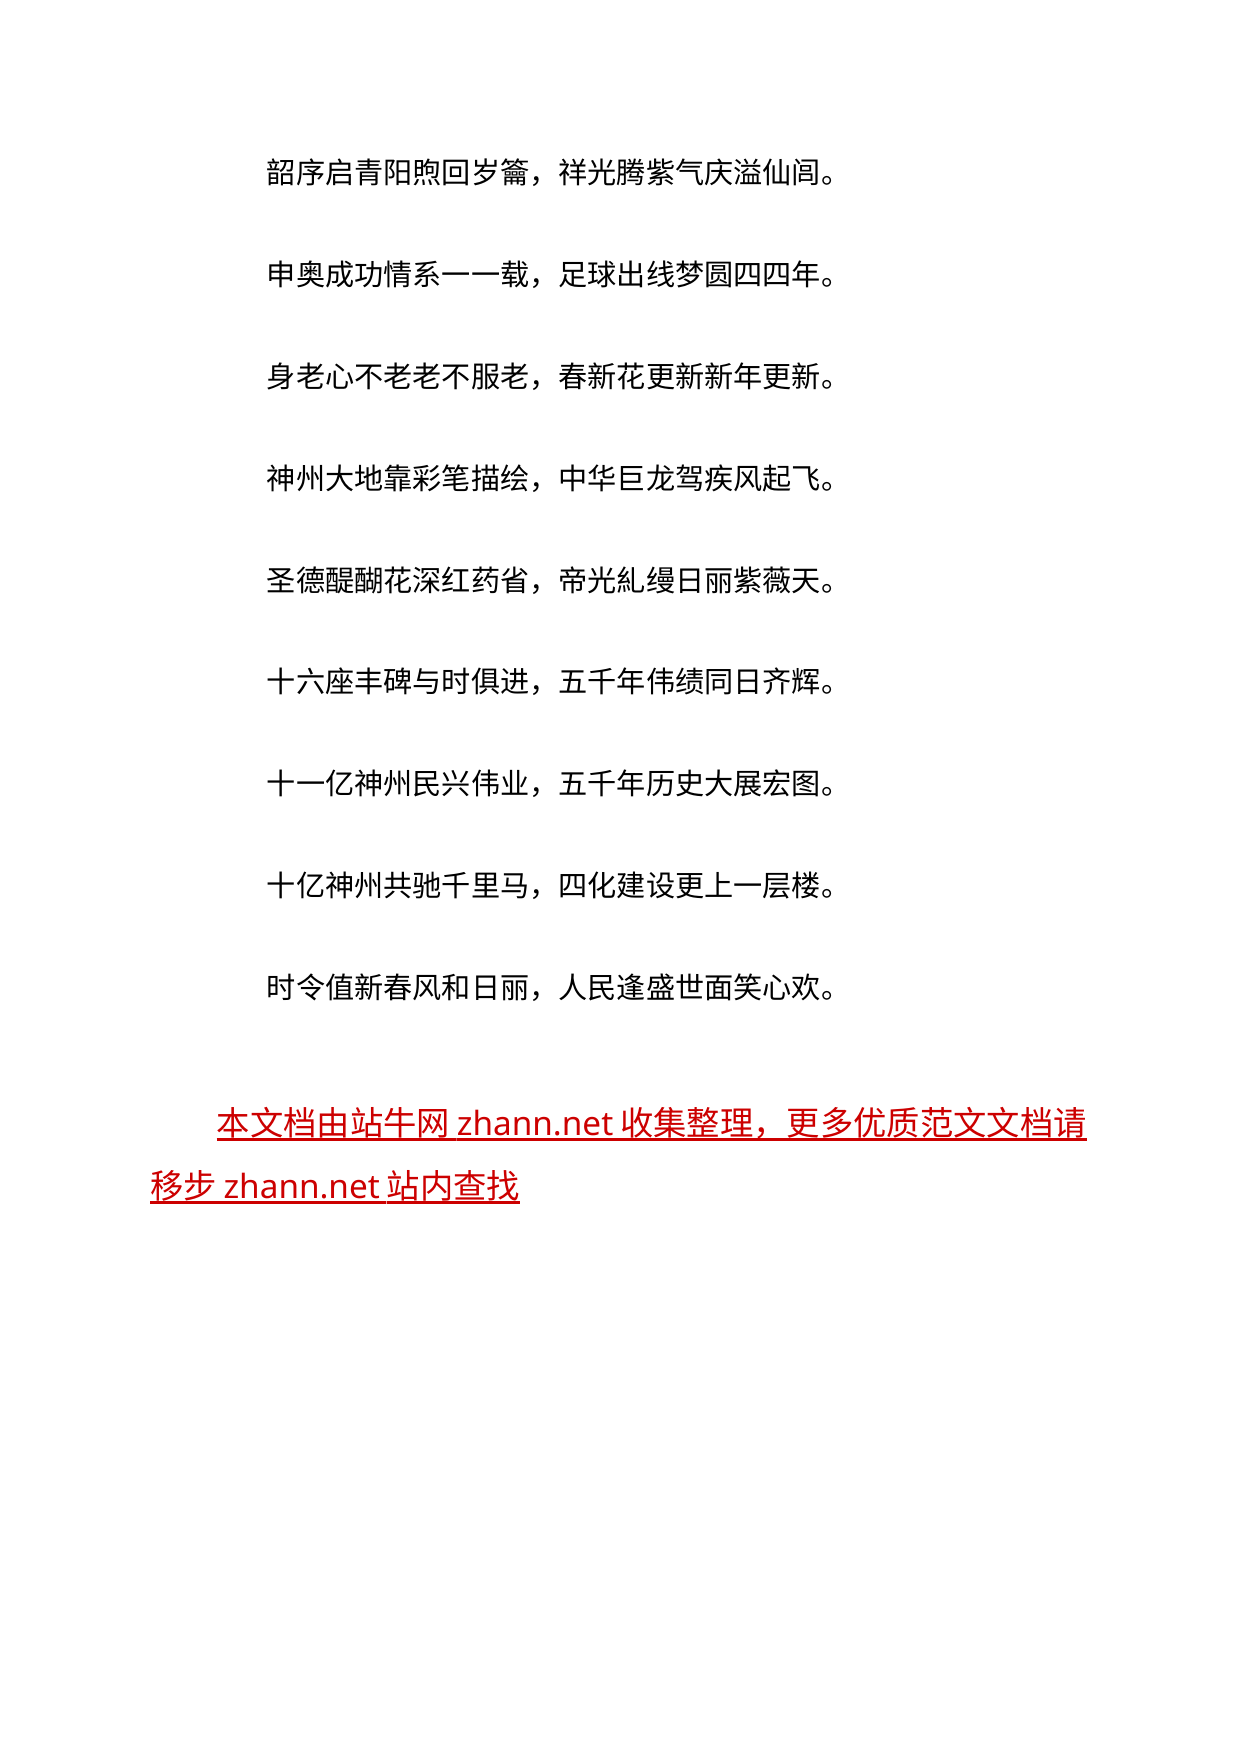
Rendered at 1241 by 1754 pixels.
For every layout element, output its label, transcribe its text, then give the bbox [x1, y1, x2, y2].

text 本文档由站牛网zhann.net收集整理，更多优质范文文档请移步zhann.net站内查找 [150, 1097, 1090, 1208]
text 圣德醍醐花深红药省，帝光糺缦日丽紫薇天。 [150, 557, 1090, 599]
text 韶序启青阳煦回岁籥，祥光腾紫气庆溢仙闾。 [150, 150, 1090, 192]
text 时令值新春风和日丽，人民逢盛世面笑心欢。 [150, 964, 1090, 1006]
text 申奥成功情系一一载，足球出线梦圆四四年。 [150, 252, 1090, 294]
text 十六座丰碑与时俱进，五千年伟绩同日齐辉。 [150, 659, 1090, 701]
text 十一亿神州民兴伟业，五千年历史大展宏图。 [150, 761, 1090, 803]
text 十亿神州共驰千里马，四化建设更上一层楼。 [150, 862, 1090, 905]
text 神州大地靠彩笔描绘，中华巨龙驾疾风起飞。 [150, 455, 1090, 498]
text 身老心不老老不服老，春新花更新新年更新。 [150, 353, 1090, 396]
